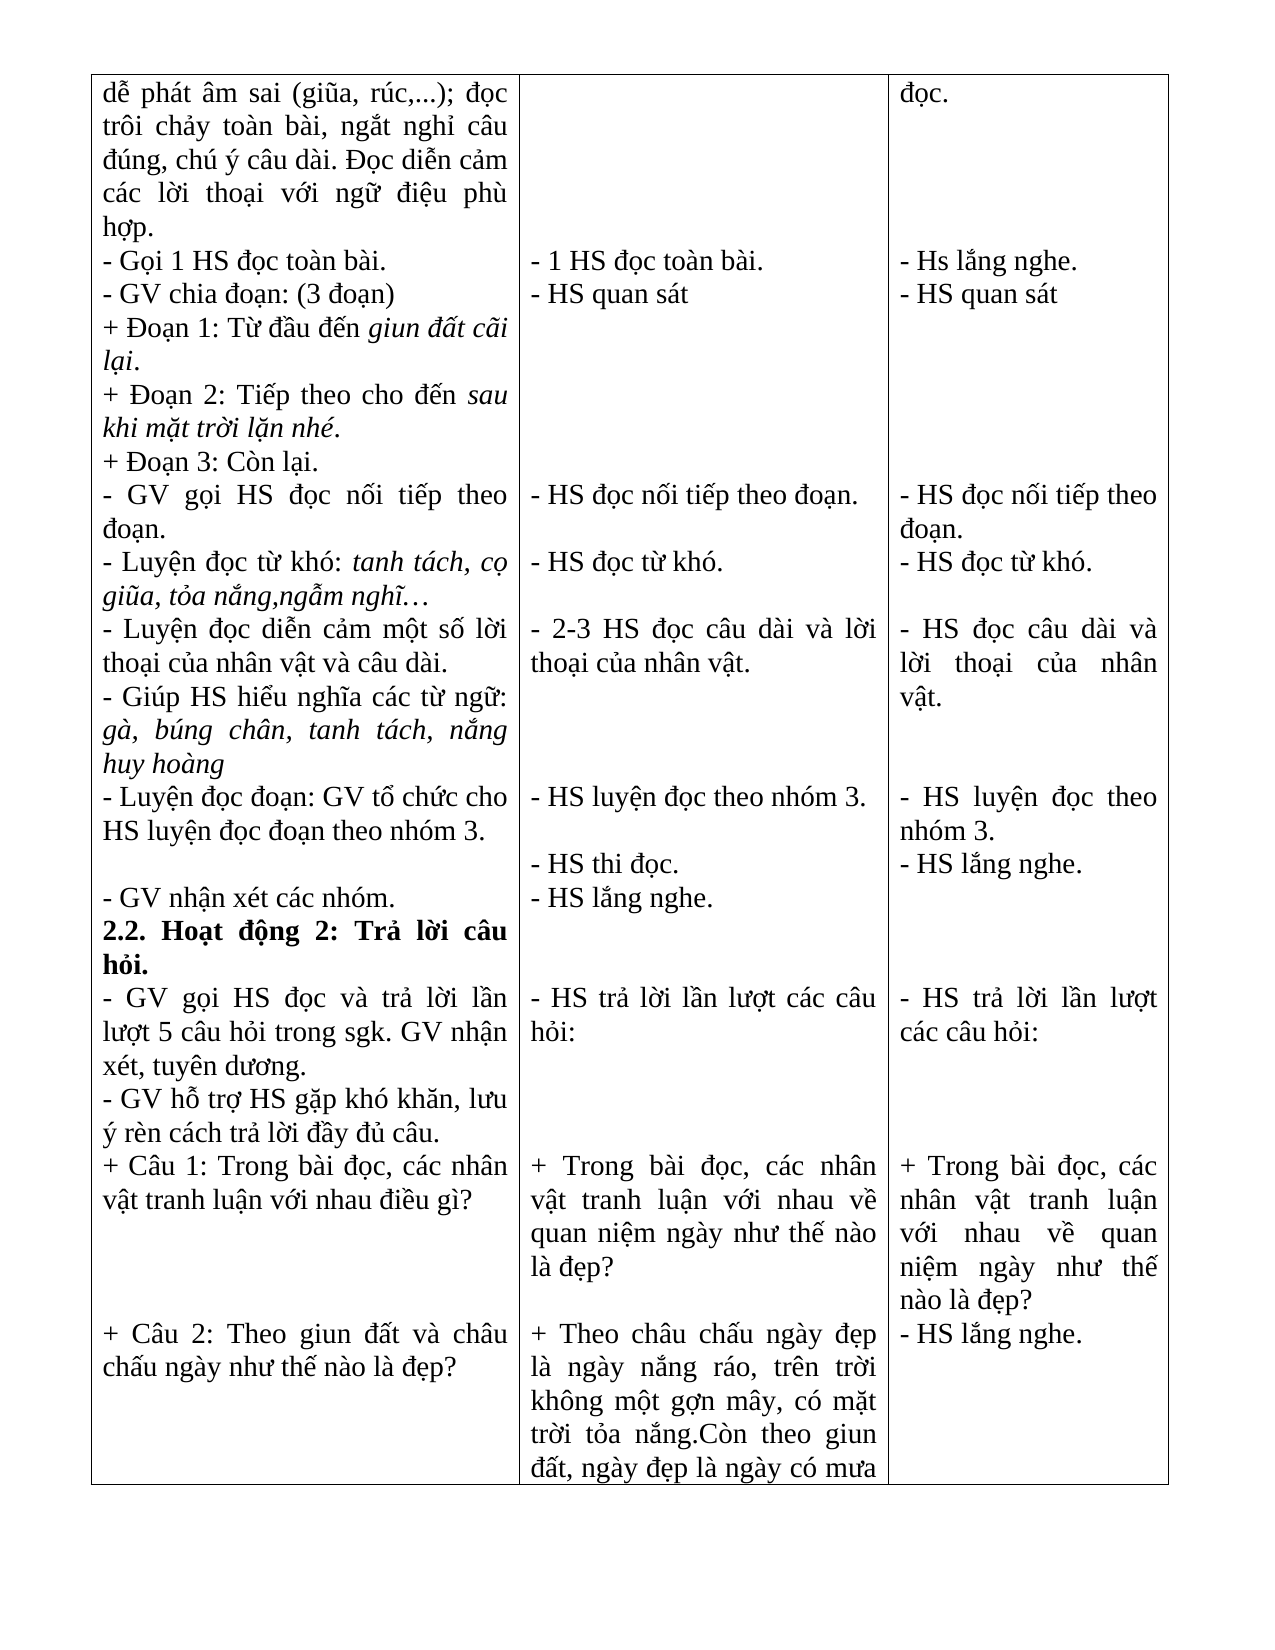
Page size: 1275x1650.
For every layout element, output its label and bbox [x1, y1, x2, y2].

table_cell [889, 75, 1168, 1484]
table_cell [92, 75, 519, 1484]
table_cell [520, 75, 888, 1484]
